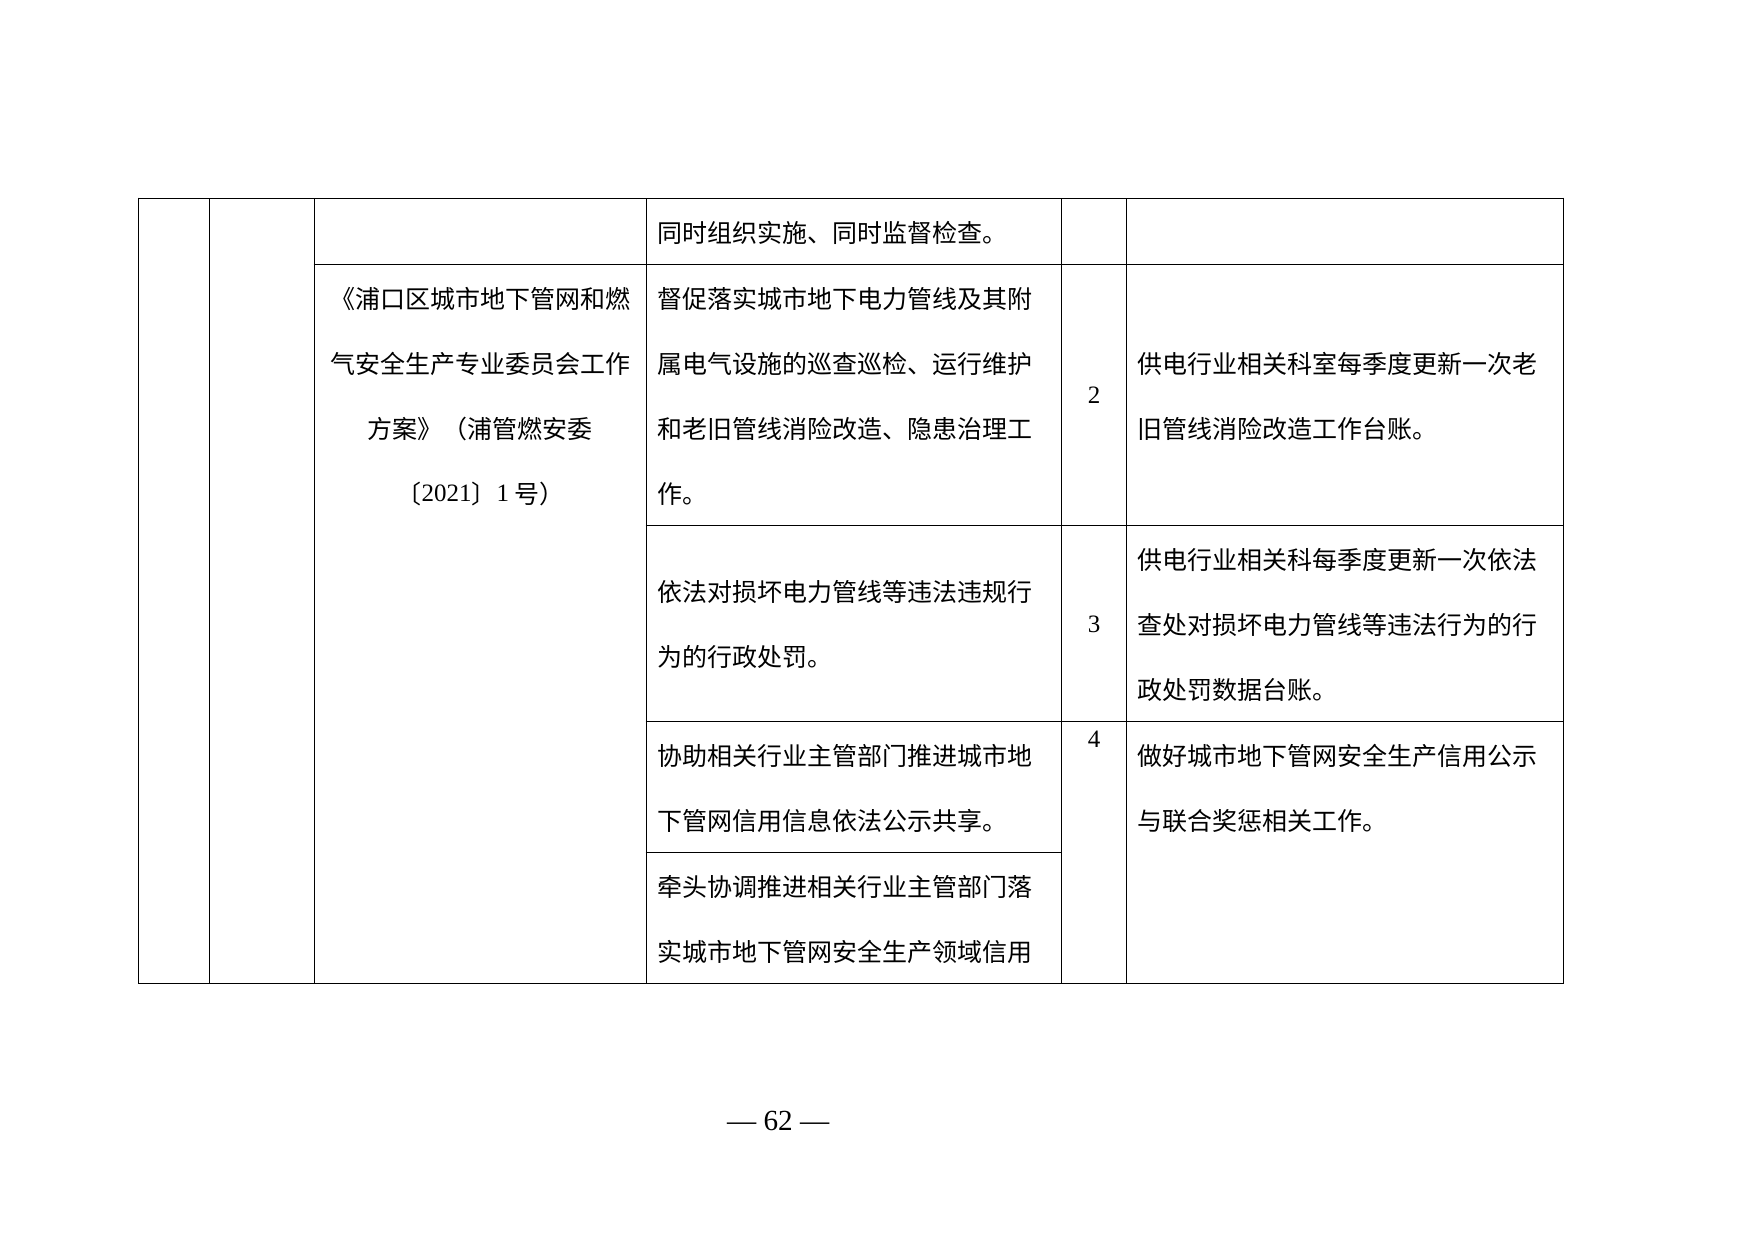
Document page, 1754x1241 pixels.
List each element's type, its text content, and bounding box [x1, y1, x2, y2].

table_cell 《浦口区城市地下管网和燃气安全生产专业委员会工作方案》（浦管燃安委〔2021〕1号） [315, 265, 646, 983]
table_cell 供电行业相关科每季度更新一次依法查处对损坏电力管线等违法行为的行政处罚数据台账。 [1127, 526, 1563, 721]
table_cell 做好城市地下管网安全生产信用公示与联合奖惩相关工作。 [1127, 722, 1563, 983]
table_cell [647, 199, 1061, 264]
table_cell 依法对损坏电力管线等违法违规行为的行政处罚。 [647, 526, 1061, 721]
table_cell 供电行业相关科室每季度更新一次老旧管线消险改造工作台账。 [1127, 265, 1563, 525]
table_cell 2 [1062, 265, 1126, 525]
table_cell 4 [1062, 722, 1126, 983]
table_cell 3 [1062, 526, 1126, 721]
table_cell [647, 853, 1061, 983]
table_cell 协助相关行业主管部门推进城市地下管网信用信息依法公示共享。 [647, 722, 1061, 852]
table_cell 督促落实城市地下电力管线及其附属电气设施的巡查巡检、运行维护和老旧管线消险改造、隐患治理工作。 [647, 265, 1061, 525]
